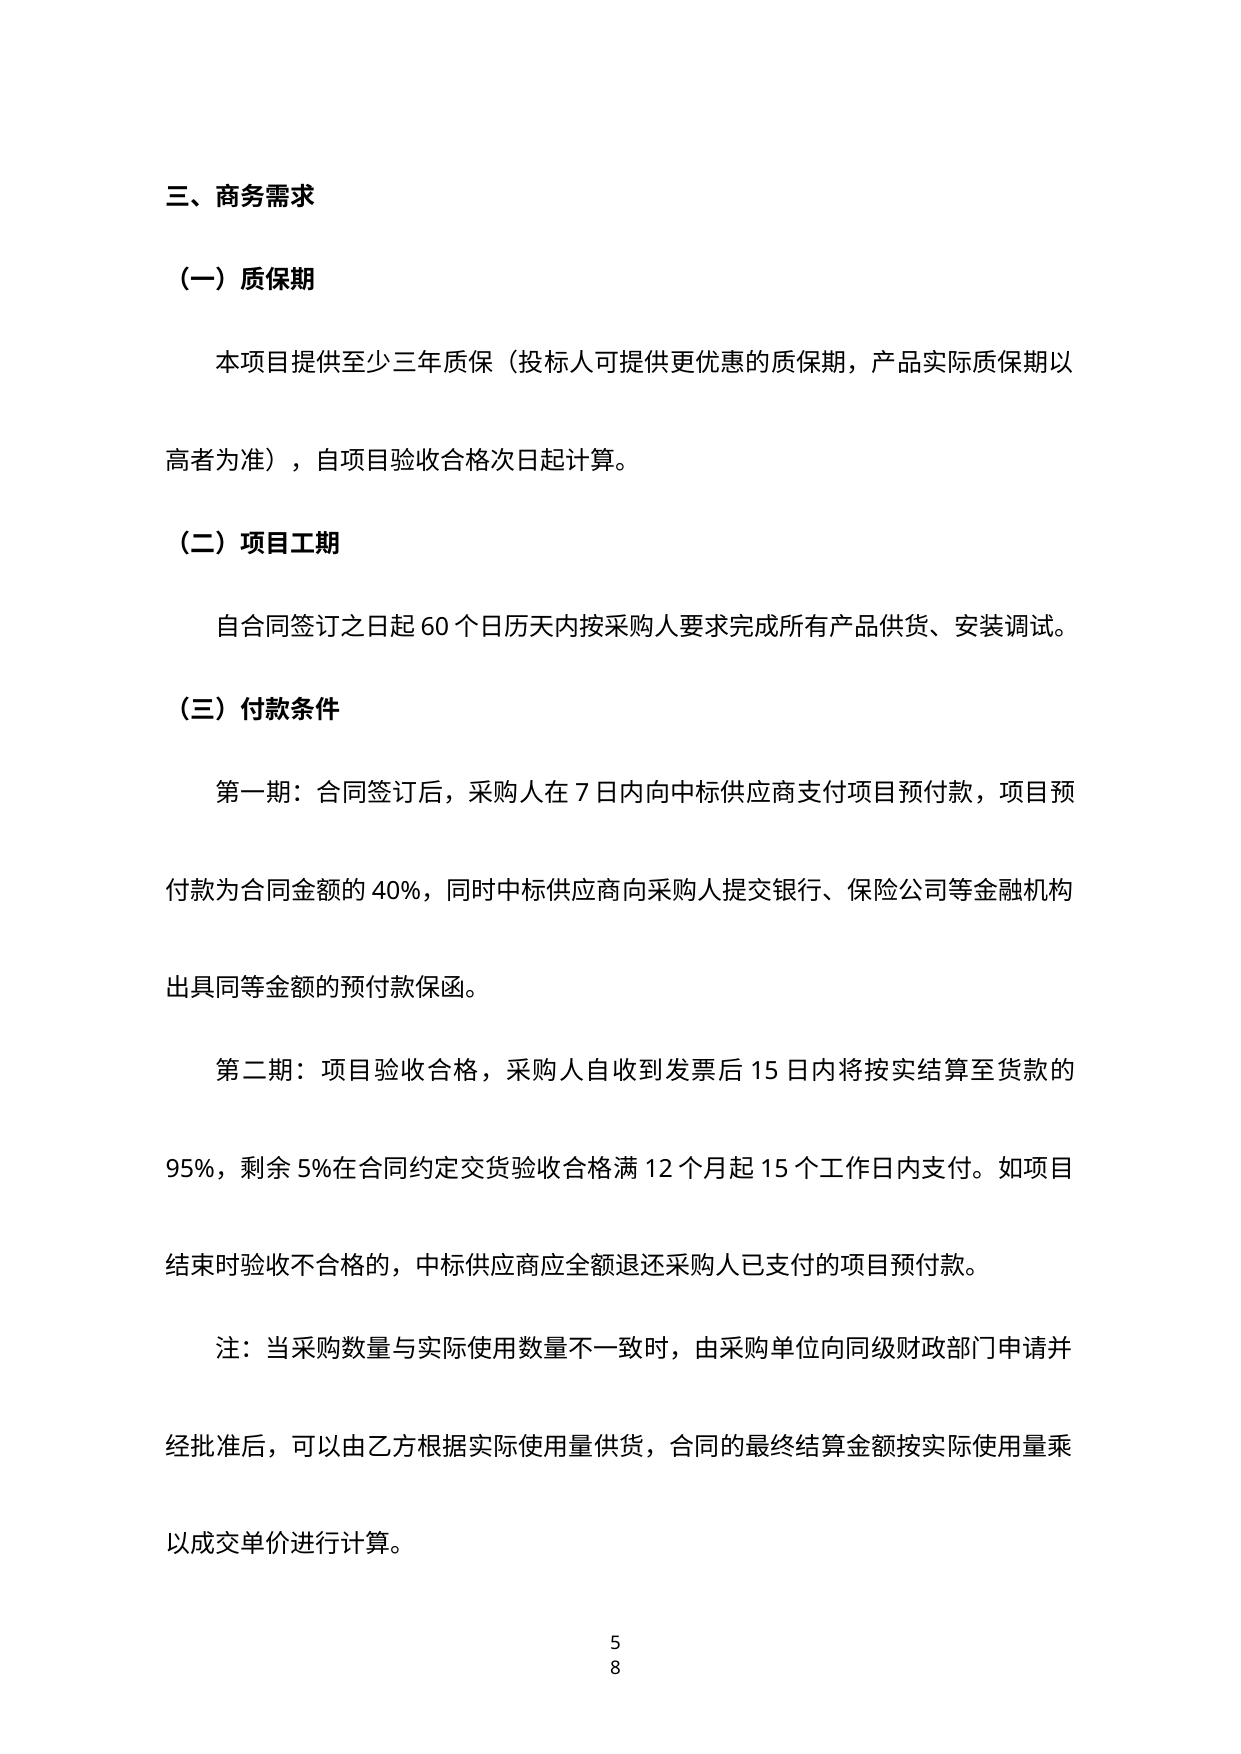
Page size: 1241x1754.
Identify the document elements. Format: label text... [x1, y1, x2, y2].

text 三、商务需求 [165, 162, 1072, 227]
text 自合同签订之日起60个日历天内按采购人要求完成所有产品供货、安装调试。 [165, 592, 1075, 657]
text 本项目提供至少三年质保（投标人可提供更优惠的质保期，产品实际质保期以高者为准），自项目验收合格次日起计算。 [165, 328, 1075, 491]
text 第二期：项目验收合格，采购人自收到发票后15日内将按实结算至货款的95%，剩余5%在合同约定交货验收合格满12个月起15个工作日内支付。如项目结束时验收不合格的，中标供应商应全额退还采购人已支付的项目预付款。 [165, 1036, 1075, 1296]
text （一）质保期 [165, 245, 1075, 310]
text 注：当采购数量与实际使用数量不一致时，由采购单位向同级财政部门申请并经批准后，可以由乙方根据实际使用量供货，合同的最终结算金额按实际使用量乘以成交单价进行计算。 [165, 1314, 1075, 1574]
text （二）项目工期 [165, 509, 1075, 574]
text （三）付款条件 [165, 675, 1075, 740]
text 第一期：合同签订后，采购人在7日内向中标供应商支付项目预付款，项目预付款为合同金额的40%，同时中标供应商向采购人提交银行、保险公司等金融机构出具同等金额的预付款保函。 [165, 758, 1075, 1018]
